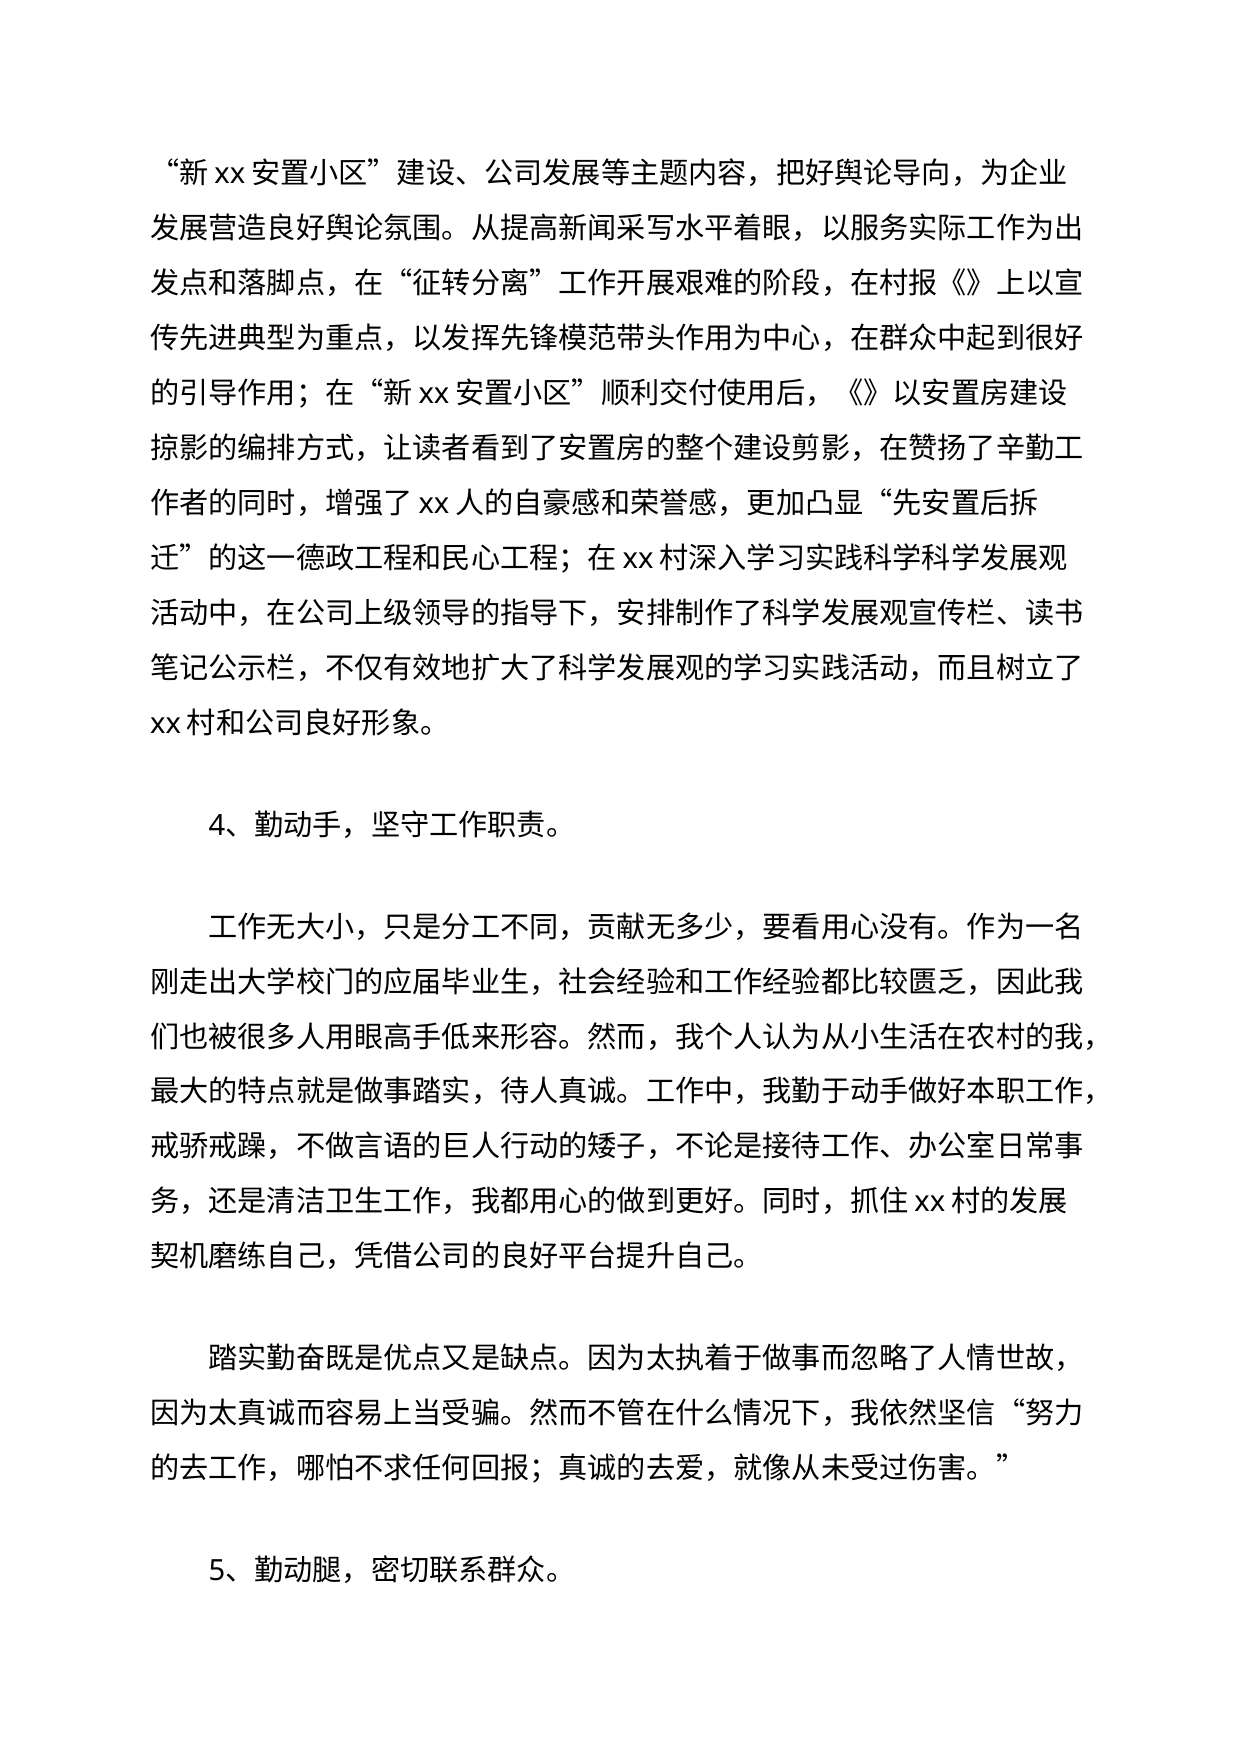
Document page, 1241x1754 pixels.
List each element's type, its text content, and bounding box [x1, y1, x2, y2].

text 4、勤动手，坚守工作职责。 [150, 801, 1090, 844]
text 工作无大小，只是分工不同，贡献无多少，要看用心没有。作为一名刚走出大学校门的应届毕业生，社会经验和工作经验都比较匮乏，因此我们也被很多人用眼高手低来形容。然而，我个人认为从小生活在农村的我，最大的特点就是做事踏实，待人真诚。工作中，我勤于动手做好本职工作，戒骄戒躁，不做言语的巨人行动的矮子，不论是接待工作、办公室日常事务，还是清洁卫生工作，我都用心的做到更好。同时，抓住xx村的发展契机磨练自己，凭借公司的良好平台提升自己。 [150, 903, 1090, 1275]
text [150, 150, 1090, 742]
text 踏实勤奋既是优点又是缺点。因为太执着于做事而忽略了人情世故，因为太真诚而容易上当受骗。然而不管在什么情况下，我依然坚信“努力的去工作，哪怕不求任何回报；真诚的去爱，就像从未受过伤害。” [150, 1334, 1090, 1487]
text 5、勤动腿，密切联系群众。 [150, 1546, 1090, 1588]
